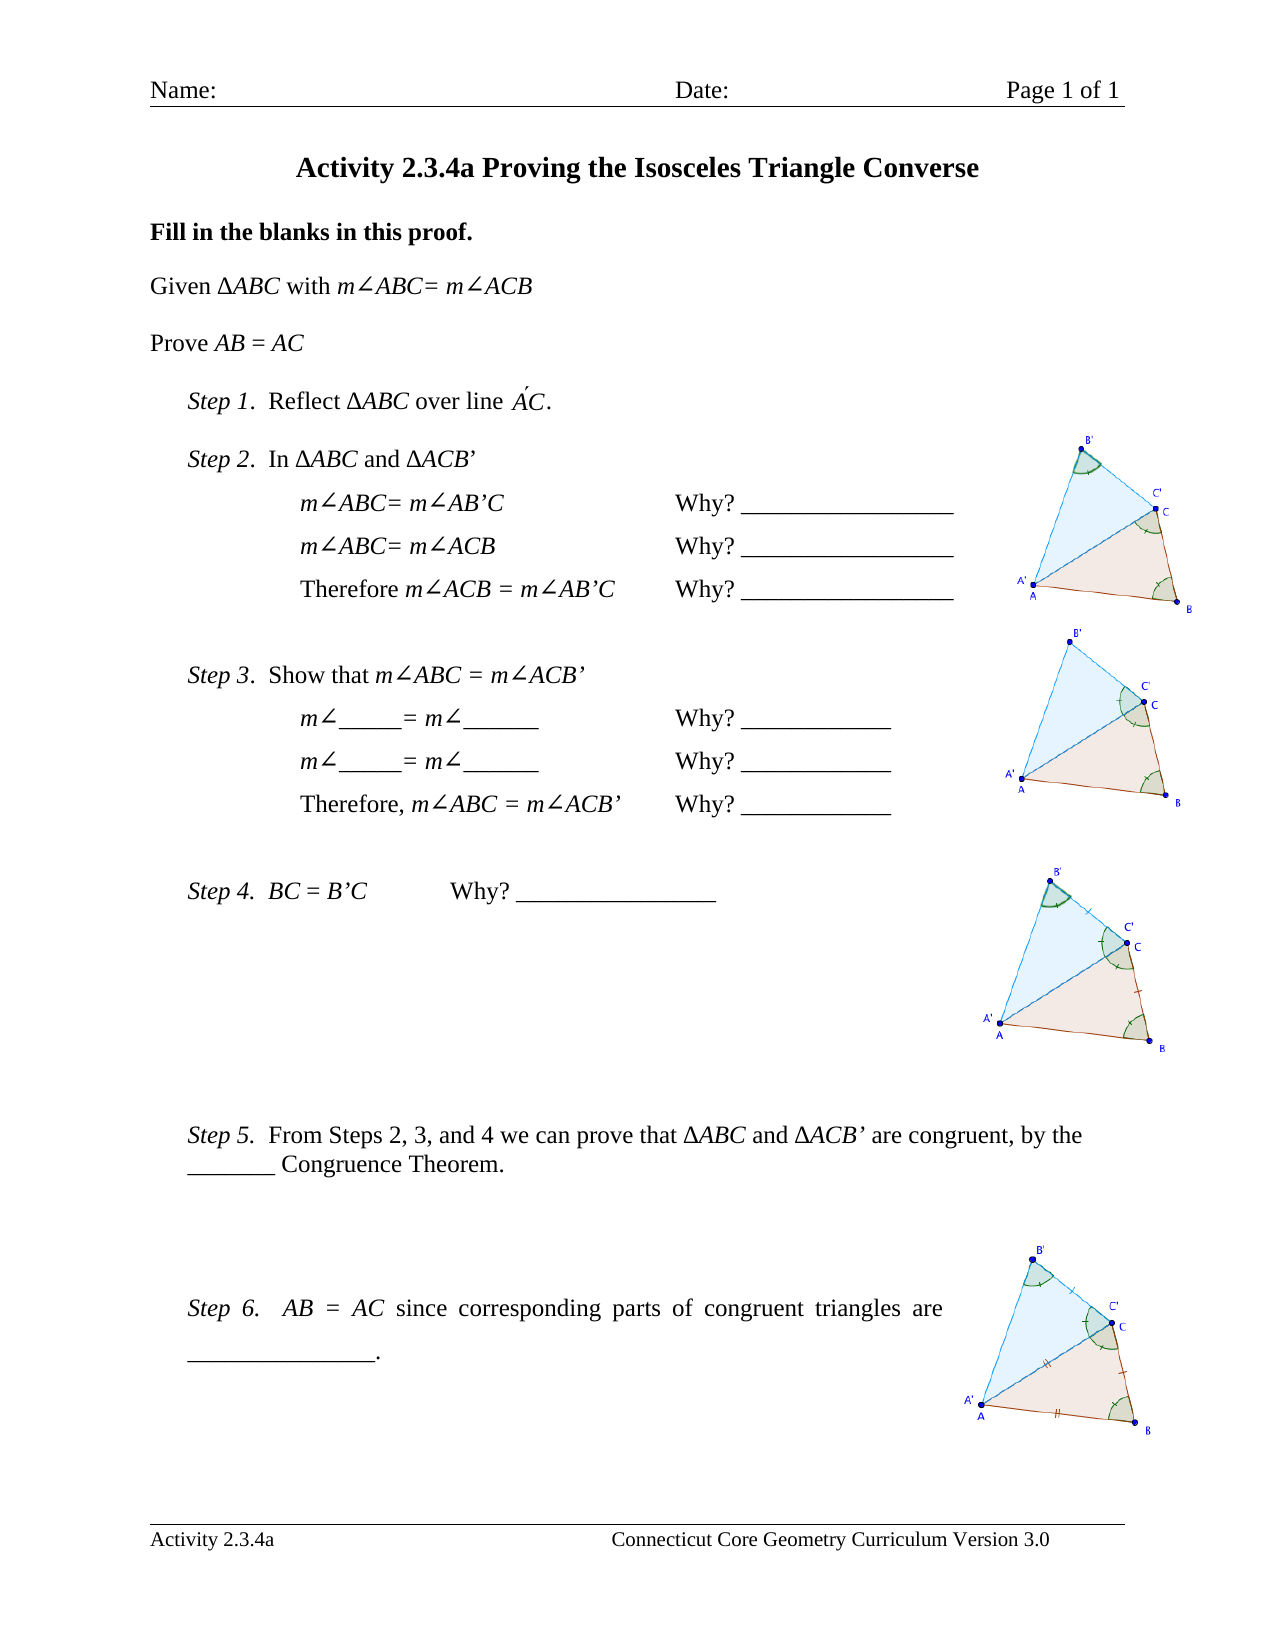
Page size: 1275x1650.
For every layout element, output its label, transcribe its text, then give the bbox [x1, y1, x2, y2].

text Step 2. In ∆ABC and ∆ACB’ [187, 444, 1012, 473]
text Step 5. From Steps 2, 3, and 4 we can prove that ∆ABC and ∆ACB’ are congruent, by the _______ Congruence Theorem. [187, 1120, 1125, 1178]
picture [975, 857, 1177, 1083]
text mABC= mACB Why? _________________ [150, 531, 1012, 559]
text Step 3. Show that mABC = mACB’ [187, 660, 1000, 689]
text Step 1. Reflect ∆ABC over line . [187, 386, 1125, 416]
picture [1000, 431, 1200, 821]
text Step 6. AB = AC since corresponding parts of congruent triangles are _______________. [187, 1293, 962, 1364]
text Step 4. BC = B’C Why? ________________ [187, 876, 975, 904]
picture [962, 1242, 1163, 1449]
list Fill in the blanks in this proof. [150, 217, 1125, 246]
text m_____= m______ Why? ____________ [187, 746, 1000, 775]
text Therefore mACB = mAB’C Why? _________________ [150, 574, 1012, 603]
text m_____= m______ Why? ____________ [187, 703, 1000, 732]
text Therefore, mABC = mACB’ Why? ____________ [187, 789, 1000, 818]
list Activity 2.3.4a Proving the Isosceles Triangle Converse [150, 150, 1125, 183]
text mABC= mAB’C Why? _________________ [150, 488, 1012, 516]
text Given ∆ABC with mABC= mACB [150, 271, 1125, 299]
text Prove AB = AC [150, 328, 1125, 357]
